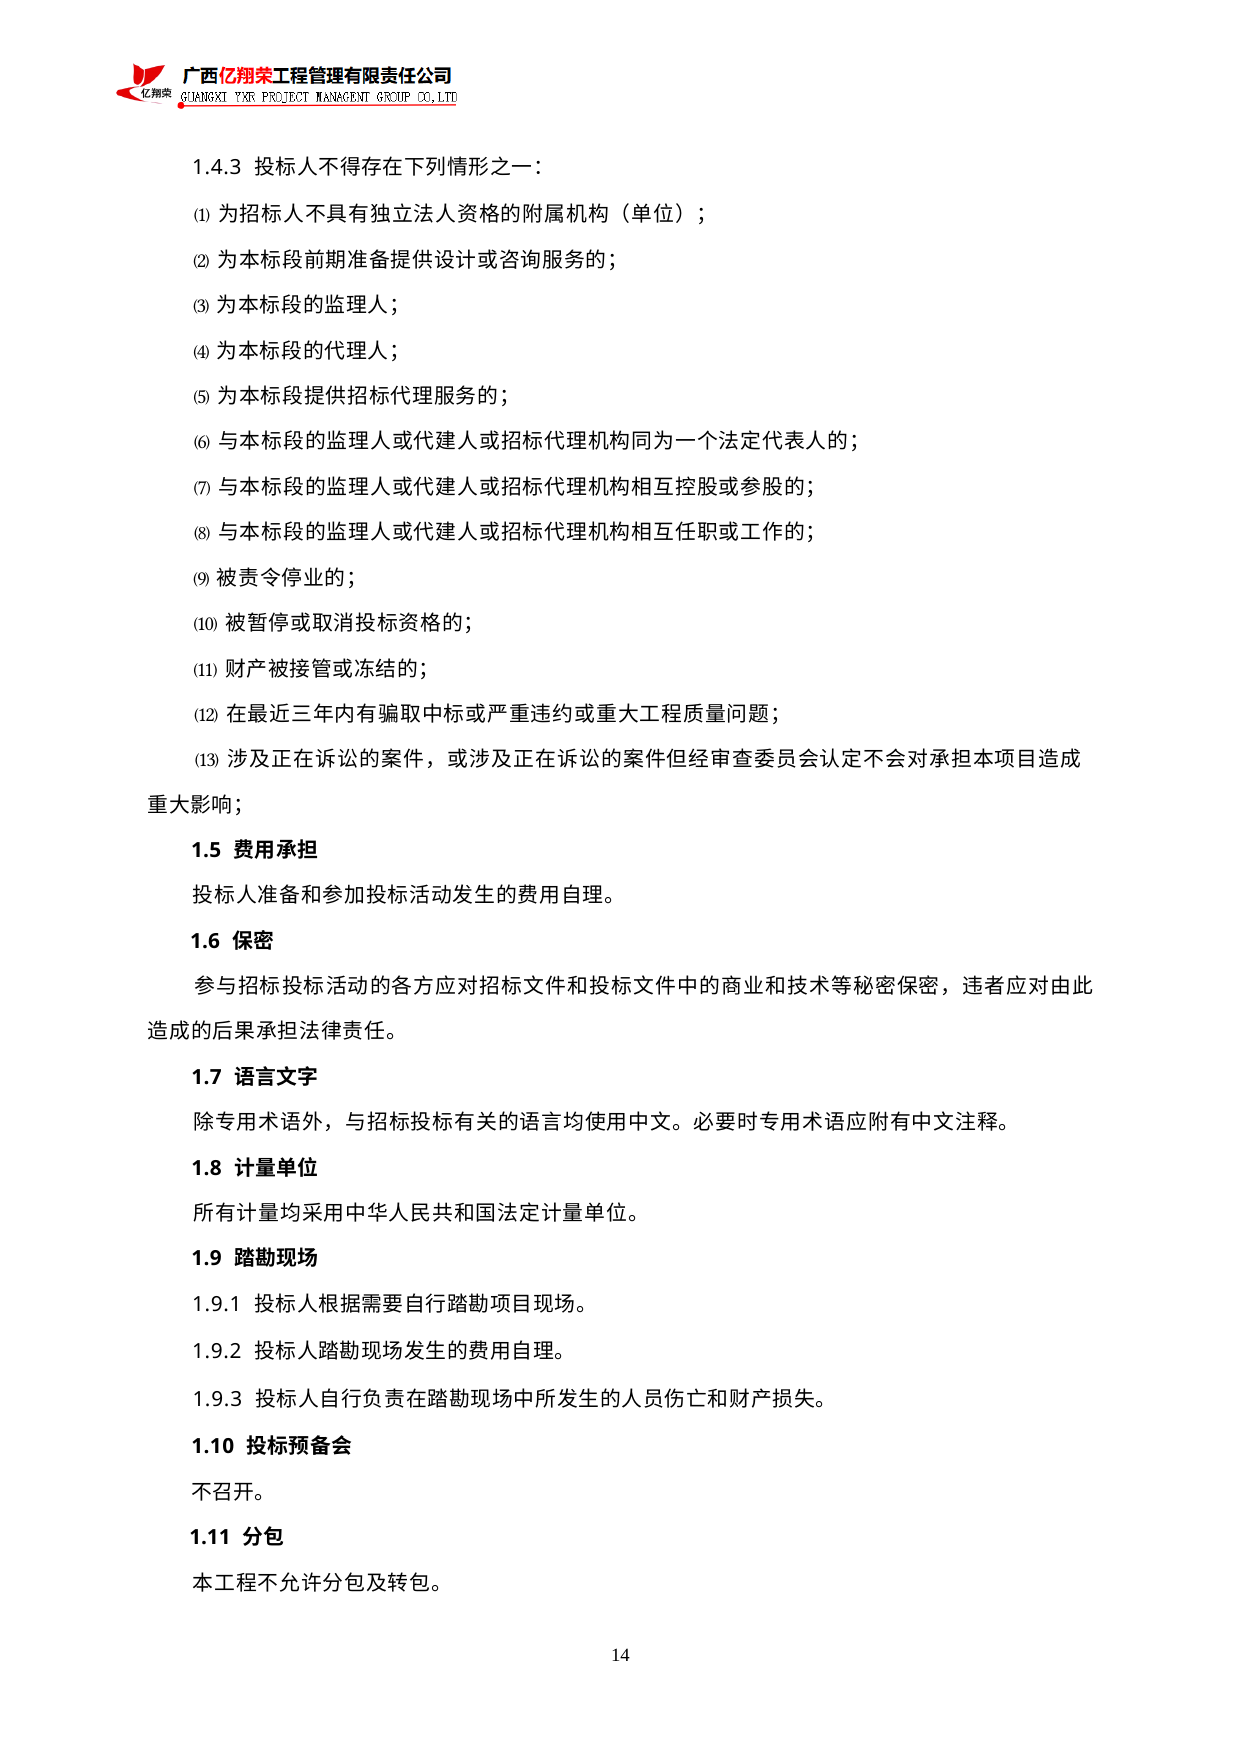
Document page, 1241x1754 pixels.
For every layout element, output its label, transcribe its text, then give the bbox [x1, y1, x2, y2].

text ⑺ 与本标段的监理人或代建人或招标代理机构相互控股或参股的； [148, 470, 1093, 500]
text 1.5 费用承担 [148, 833, 1093, 864]
text 1.8 计量单位 [148, 1151, 1093, 1181]
text ⑷ 为本标段的代理人； [148, 334, 1093, 364]
text ⑽ 被暂停或取消投标资格的； [148, 606, 1093, 637]
text ⑻ 与本标段的监理人或代建人或招标代理机构相互任职或工作的； [148, 516, 1093, 546]
text 除专用术语外，与招标投标有关的语言均使用中文。必要时专用术语应附有中文注释。 [148, 1106, 1093, 1136]
text ⑹ 与本标段的监理人或代建人或招标代理机构同为一个法定代表人的； [148, 425, 1093, 455]
text 所有计量均采用中华人民共和国法定计量单位。 [148, 1196, 1093, 1226]
text ⑾ 财产被接管或冻结的； [148, 652, 1093, 682]
text 1.10 投标预备会 [148, 1430, 1093, 1460]
picture [112, 60, 462, 113]
text ⑼ 被责令停业的； [148, 561, 1093, 591]
text 1.9.2 投标人踏勘现场发生的费用自理。 [148, 1334, 1093, 1366]
text 本工程不允许分包及转包。 [148, 1566, 1093, 1596]
text 1.7 语言文字 [148, 1060, 1093, 1090]
text ⑵ 为本标段前期准备提供设计或咨询服务的； [148, 243, 1093, 273]
text 1.9.3 投标人自行负责在踏勘现场中所发生的人员伤亡和财产损失。 [148, 1382, 1093, 1414]
text 1.9 踏勘现场 [148, 1242, 1093, 1272]
text 1.6 保密 [148, 924, 1093, 954]
text ⑴ 为招标人不具有独立法人资格的附属机构（单位）； [148, 198, 1093, 228]
text ⑸ 为本标段提供招标代理服务的； [148, 379, 1093, 409]
text 投标人准备和参加投标活动发生的费用自理。 [148, 879, 1093, 909]
text ⒀ 涉及正在诉讼的案件，或涉及正在诉讼的案件但经审查委员会认定不会对承担本项目造成重大影响； [148, 743, 1093, 818]
text 不召开。 [148, 1475, 1093, 1505]
text 参与招标投标活动的各方应对招标文件和投标文件中的商业和技术等秘密保密，违者应对由此造成的后果承担法律责任。 [148, 969, 1093, 1045]
text ⑿ 在最近三年内有骗取中标或严重违约或重大工程质量问题； [148, 697, 1093, 727]
text 1.11 分包 [148, 1521, 1093, 1551]
text 1.9.1 投标人根据需要自行踏勘项目现场。 [148, 1287, 1093, 1319]
text 1.4.3 投标人不得存在下列情形之一： [148, 150, 1093, 182]
text ⑶ 为本标段的监理人； [148, 288, 1093, 319]
